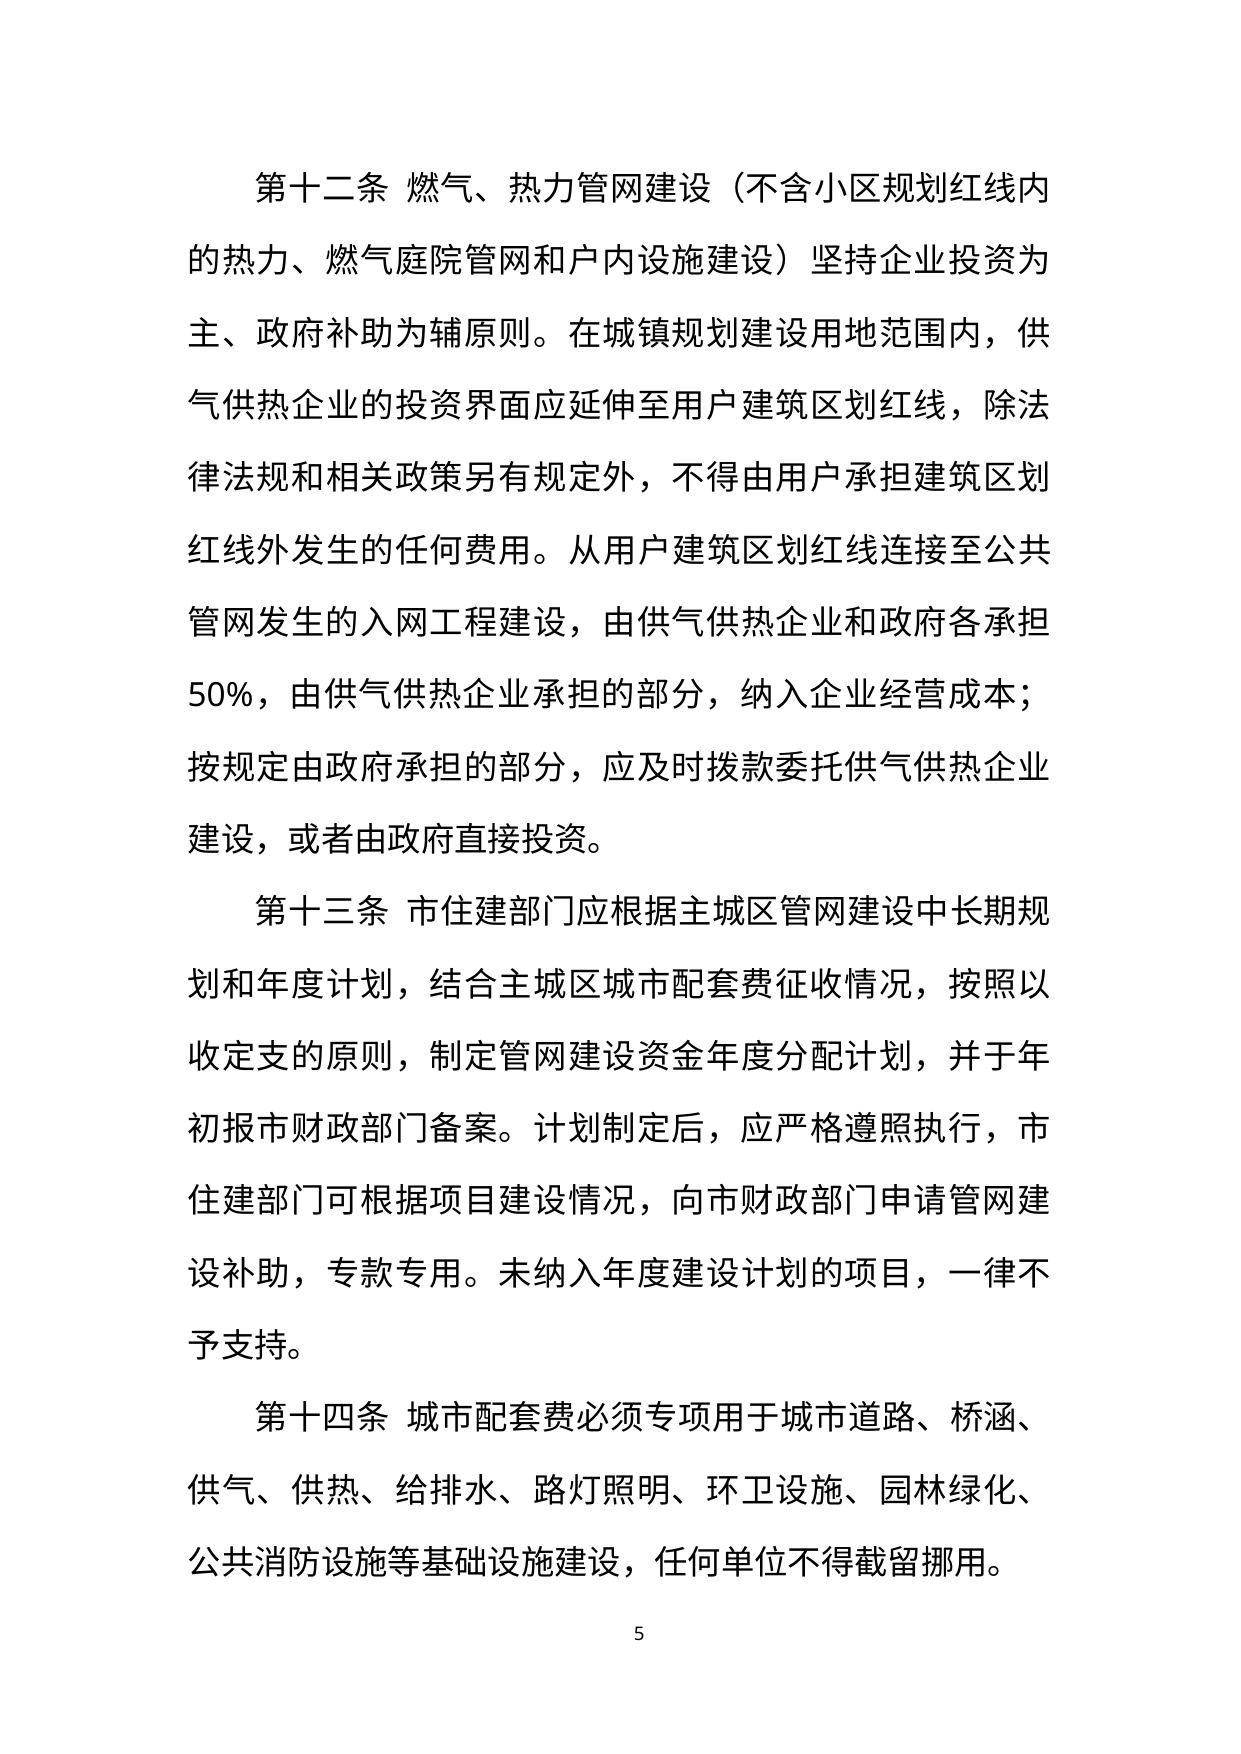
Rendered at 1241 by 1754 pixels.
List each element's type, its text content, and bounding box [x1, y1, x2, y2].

text 第十二条 燃气、热力管网建设（不含小区规划红线内的热力、燃气庭院管网和户内设施建设）坚持企业投资为主、政府补助为辅原则。在城镇规划建设用地范围内，供气供热企业的投资界面应延伸至用户建筑区划红线，除法律法规和相关政策另有规定外，不得由用户承担建筑区划红线外发生的任何费用。从用户建筑区划红线连接至公共管网发生的入网工程建设，由供气供热企业和政府各承担50%，由供气供热企业承担的部分，纳入企业经营成本；按规定由政府承担的部分，应及时拨款委托供气供热企业建设，或者由政府直接投资。 [187, 162, 1053, 861]
text 第十四条 城市配套费必须专项用于城市道路、桥涵、供气、供热、给排水、路灯照明、环卫设施、园林绿化、公共消防设施等基础设施建设，任何单位不得截留挪用。 [187, 1391, 1053, 1584]
text 第十三条 市住建部门应根据主城区管网建设中长期规划和年度计划，结合主城区城市配套费征收情况，按照以收定支的原则，制定管网建设资金年度分配计划，并于年初报市财政部门备案。计划制定后，应严格遵照执行，市住建部门可根据项目建设情况，向市财政部门申请管网建设补助，专款专用。未纳入年度建设计划的项目，一律不予支持。 [187, 885, 1053, 1367]
